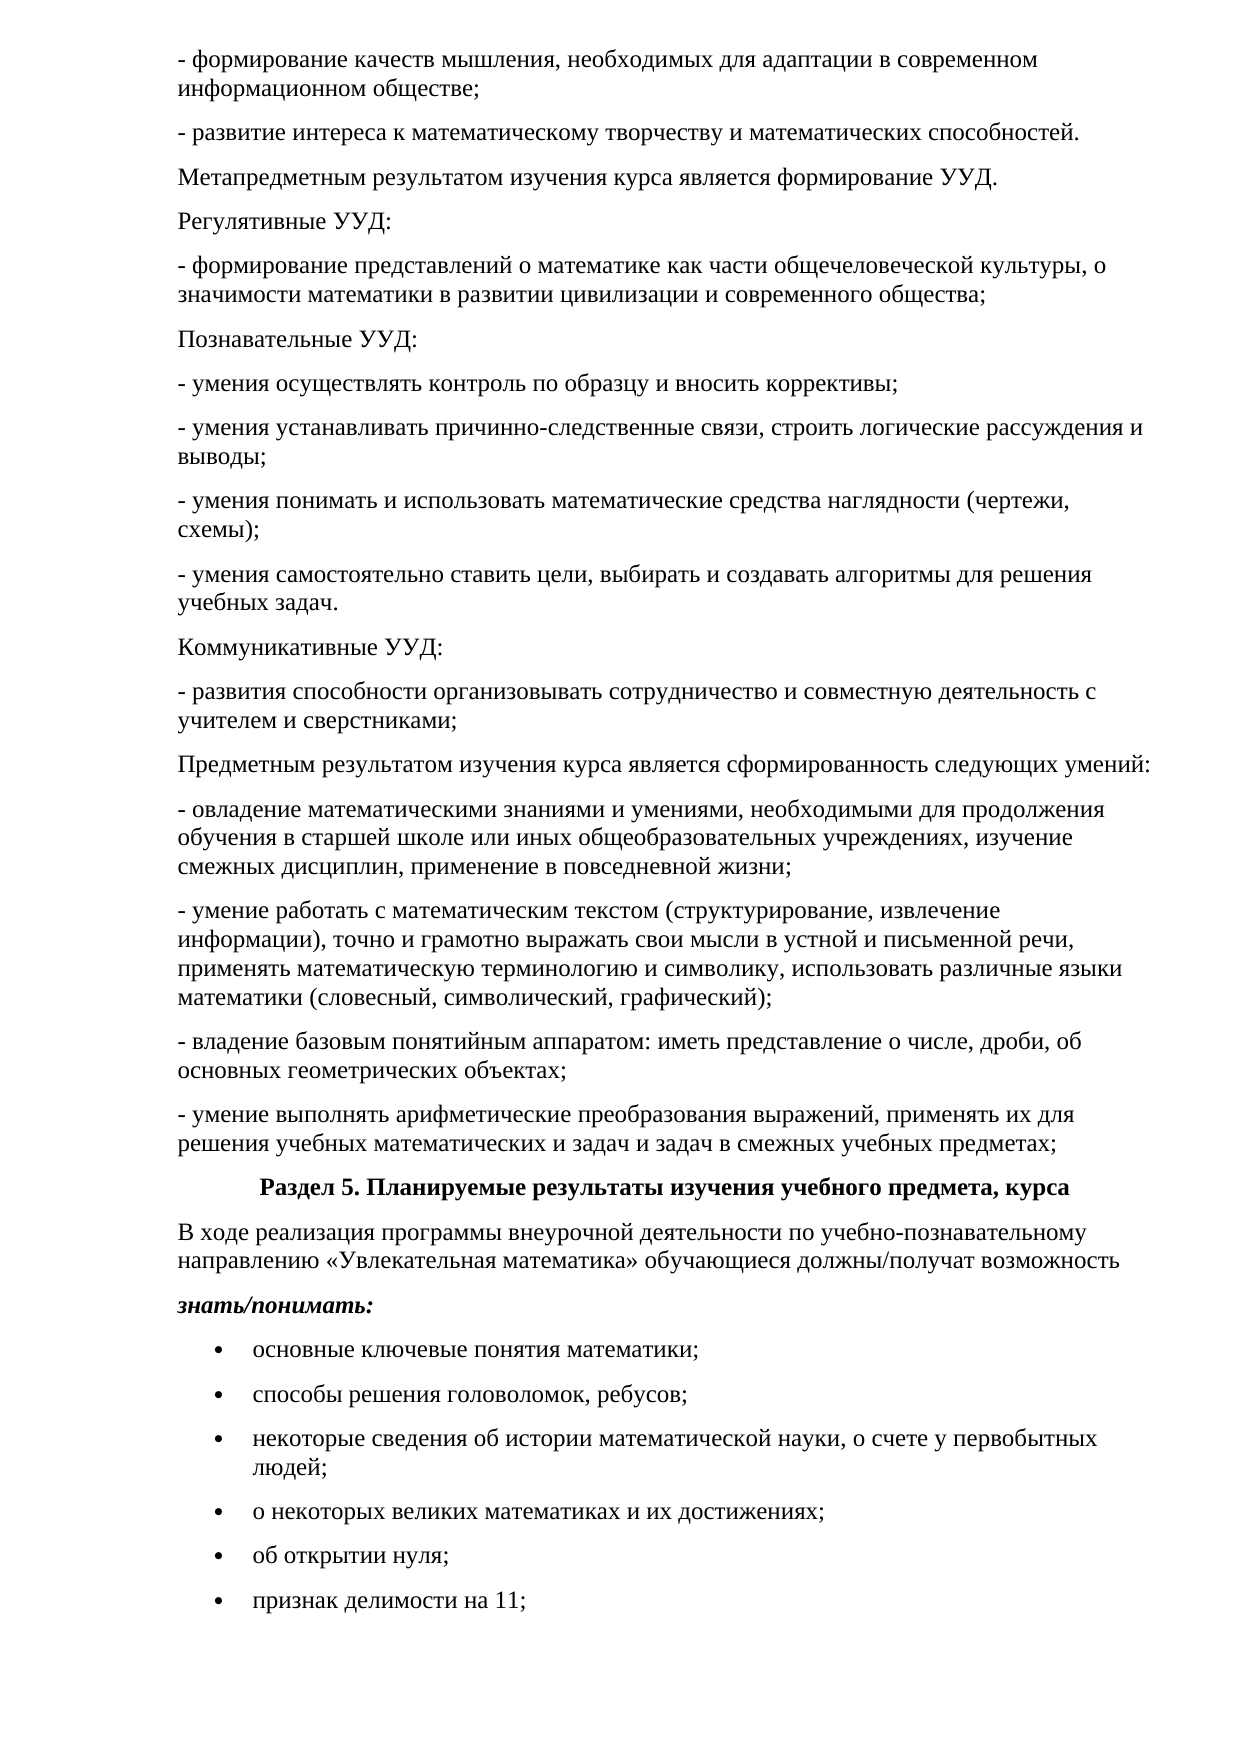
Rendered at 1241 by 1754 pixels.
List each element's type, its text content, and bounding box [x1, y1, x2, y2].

text знать/понимать: [177, 1290, 1152, 1319]
text - развития способности организовывать сотрудничество и совместную деятельность с учителем и сверстниками; [177, 676, 1152, 734]
text Предметным результатом изучения курса является сформированность следующих умений: [177, 749, 1152, 778]
text Коммуникативные УУД: [177, 632, 1152, 661]
text - умения понимать и использовать математические средства наглядности (чертежи, схемы); [177, 486, 1152, 543]
list признак делимости на 11; [215, 1585, 1152, 1614]
text - умение работать с математическим текстом (структурирование, извлечение информации), точно и грамотно выражать свои мысли в устной и письменной речи, применять математическую терминологию и символику, использовать различные языки математики (словесный, символический, графический); [177, 896, 1152, 1011]
list основные ключевые понятия математики; [215, 1334, 1152, 1363]
text - владение базовым понятийным аппаратом: иметь представление о числе, дроби, об основных геометрических объектах; [177, 1026, 1152, 1084]
text - умения устанавливать причинно-следственные связи, строить логические рассуждения и выводы; [177, 412, 1152, 470]
text - умение выполнять арифметические преобразования выражений, применять их для решения учебных математических и задач и задач в смежных учебных предметах; [177, 1099, 1152, 1157]
text - развитие интереса к математическому творчеству и математических способностей. [177, 117, 1152, 146]
text - умения осуществлять контроль по образцу и вносить коррективы; [177, 368, 1152, 397]
text - формирование представлений о математике как части общечеловеческой культуры, о значимости математики в развитии цивилизации и современного общества; [177, 251, 1152, 308]
text Метапредметным результатом изучения курса является формирование УУД. [177, 162, 1152, 191]
text - формирование качеств мышления, необходимых для адаптации в современном информационном обществе; [177, 44, 1152, 102]
list некоторые сведения об истории математической науки, о счете у первобытных людей; [215, 1423, 1152, 1481]
list о некоторых великих математиках и их достижениях; [215, 1496, 1152, 1525]
text Раздел 5. Планируемые результаты изучения учебного предмета, курса [177, 1172, 1152, 1201]
text - овладение математическими знаниями и умениями, необходимыми для продолжения обучения в старшей школе или иных общеобразовательных учреждениях, изучение смежных дисциплин, применение в повседневной жизни; [177, 794, 1152, 880]
list способы решения головоломок, ребусов; [215, 1379, 1152, 1407]
text Познавательные УУД: [177, 324, 1152, 352]
list об открытии нуля; [215, 1541, 1152, 1569]
text В ходе реализация программы внеурочной деятельности по учебно-познавательному направлению «Увлекательная математика» обучающиеся должны/получат возможность [177, 1217, 1152, 1274]
text Регулятивные УУД: [177, 206, 1152, 235]
text - умения самостоятельно ставить цели, выбирать и создавать алгоритмы для решения учебных задач. [177, 559, 1152, 616]
